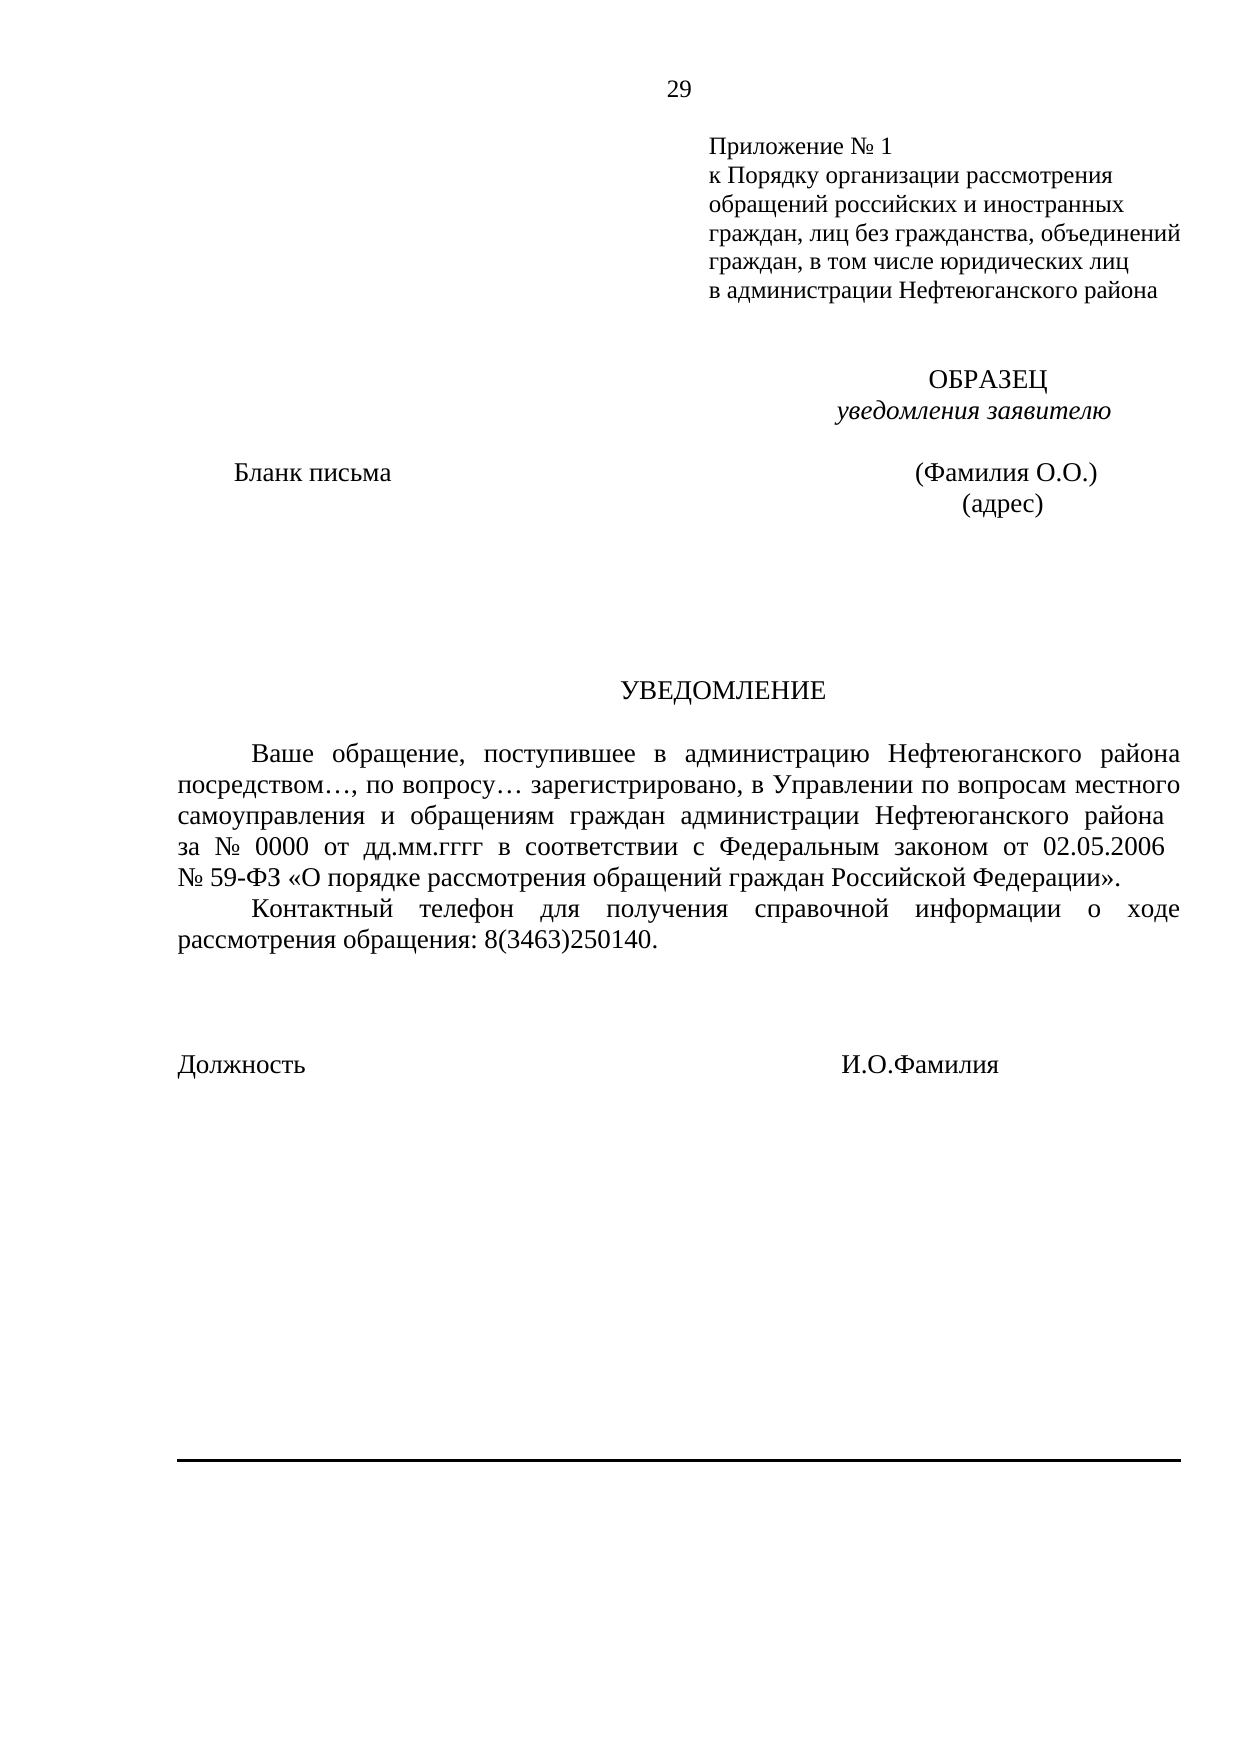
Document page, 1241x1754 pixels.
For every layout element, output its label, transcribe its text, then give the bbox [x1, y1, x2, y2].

text ОБРАЗЕЦ [177, 363, 1181, 394]
text УВЕДОМЛЕНИЕ [177, 674, 1181, 706]
text уведомления заявителю [693, 394, 1181, 425]
text Приложение № 1 [709, 131, 1181, 160]
text Бланк письма (Фамилия О.О.) [177, 456, 1181, 488]
text к Порядку организации рассмотрения [709, 160, 1181, 189]
text Должность И.О.Фамилия [177, 1048, 1181, 1079]
text обращений российских и иностранных граждан, лиц без гражданства, объединений граждан, в том числе юридических лиц в администрации Нефтеюганского района [709, 189, 1181, 304]
text (адрес) [177, 488, 1181, 519]
text Ваше обращение, поступившее в администрацию Нефтеюганского района посредством…, по вопросу… зарегистрировано, в Управлении по вопросам местного самоуправления и обращениям граждан администрации Нефтеюганского района за № 0000 от дд.мм.гггг в соответствии с Федеральным законом от 02.05.2006 № 59-ФЗ «О порядке рассмотрения обращений граждан Российской Федерации». [177, 737, 1181, 892]
text Контактный телефон для получения справочной информации о ходе рассмотрения обращения: 8(3463)250140. [177, 892, 1181, 955]
